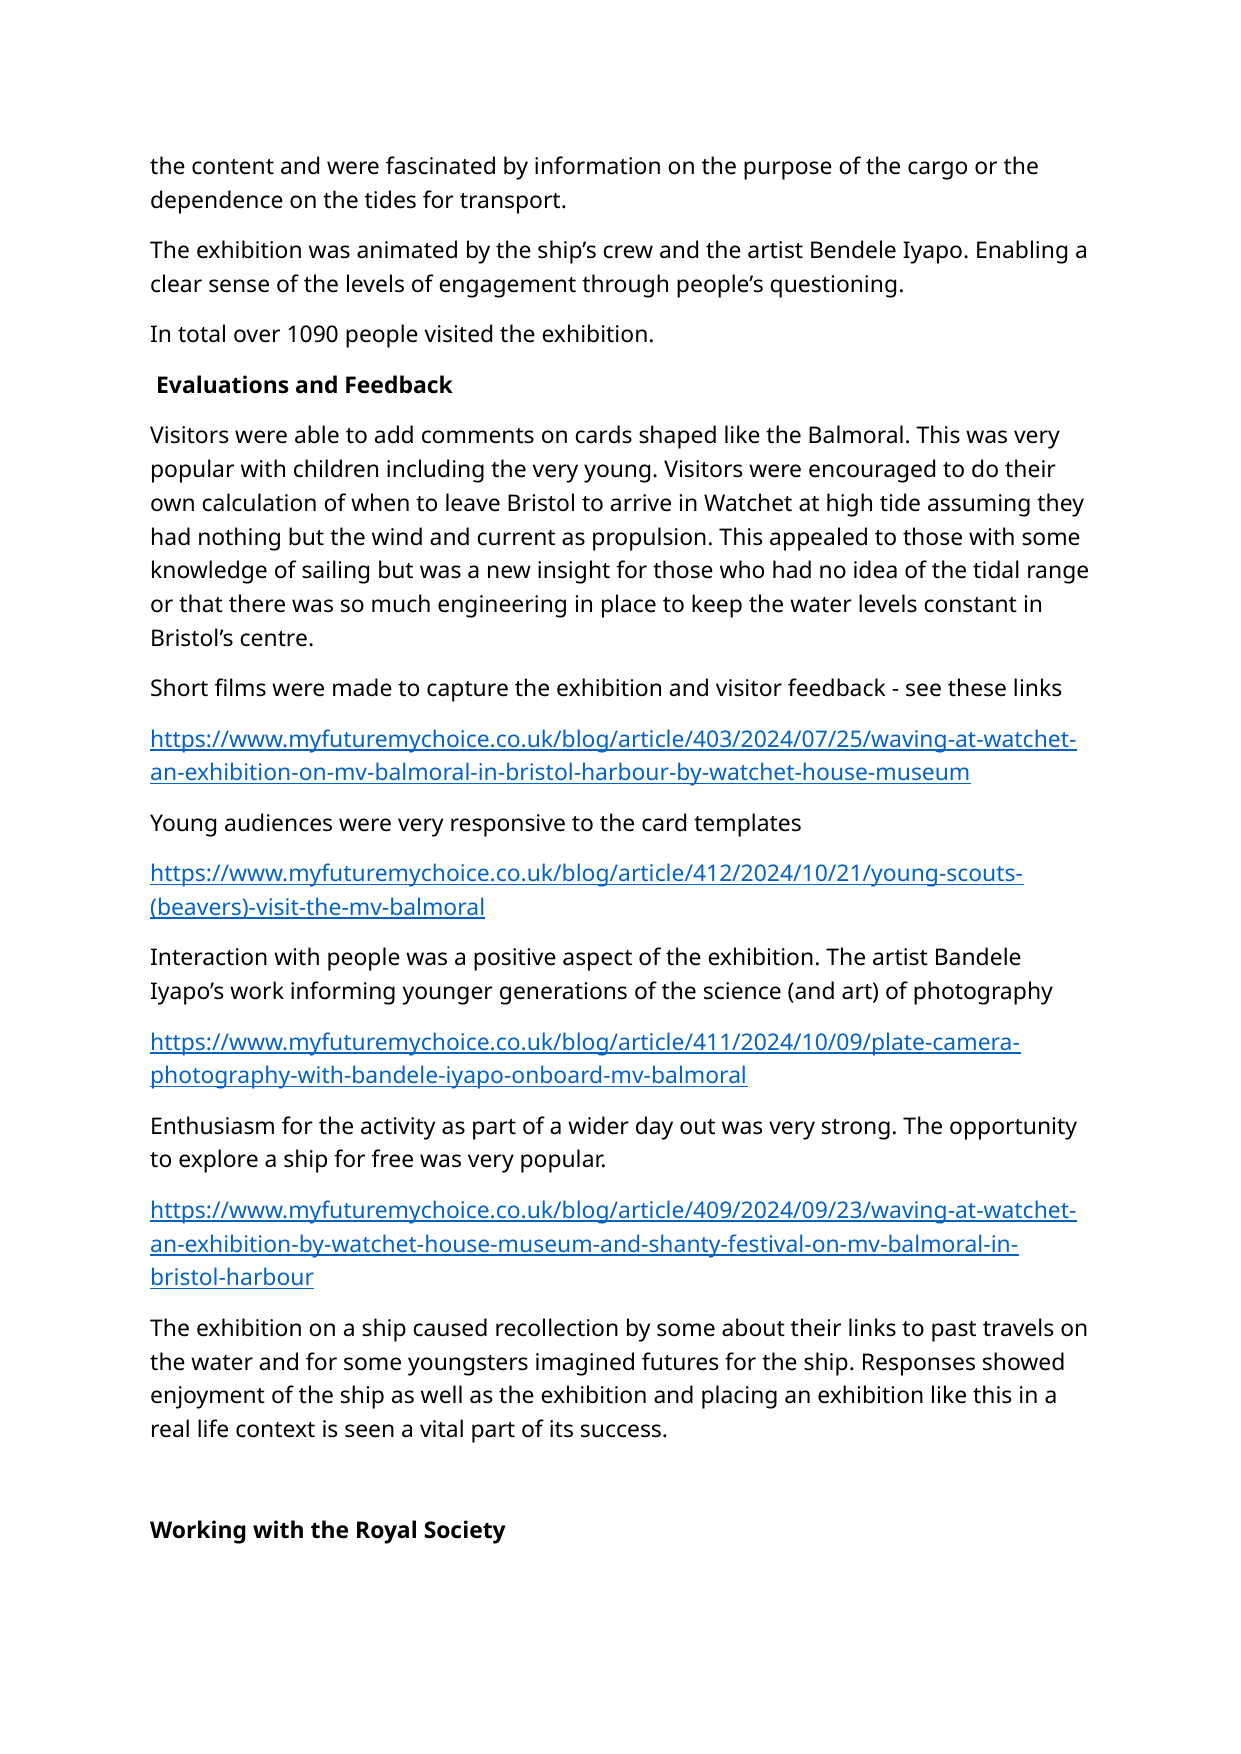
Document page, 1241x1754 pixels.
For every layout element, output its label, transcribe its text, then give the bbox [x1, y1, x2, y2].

text Short films were made to capture the exhibition and visitor feedback - see these links [150, 672, 1090, 703]
text https://www.myfuturemychoice.co.uk/blog/article/411/2024/10/09/plate-camera-photography-with-bandele-iyapo-onboard-mv-balmoral [150, 1025, 1090, 1090]
text Enthusiasm for the activity as part of a wider day out was very strong. The opportunity to explore a ship for free was very popular. [150, 1109, 1090, 1174]
text Young audiences were very responsive to the card templates [150, 807, 1090, 838]
text Interaction with people was a positive aspect of the exhibition. The artist Bandele Iyapo’s work informing younger generations of the science (and art) of photography [150, 941, 1090, 1006]
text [150, 150, 1090, 215]
text The exhibition on a ship caused recollection by some about their links to past travels on the water and for some youngsters imagined futures for the ship. Responses showed enjoyment of the ship as well as the exhibition and placing an exhibition like this in a real life context is seen a vital part of its success. [150, 1312, 1090, 1444]
text The exhibition was animated by the ship’s crew and the artist Bendele Iyapo. Enabling a clear sense of the levels of engagement through people’s questioning. [150, 234, 1090, 299]
text In total over 1090 people visited the exhibition. [150, 318, 1090, 349]
text Working with the Royal Society [150, 1514, 1090, 1545]
text Visitors were able to add comments on cards shaped like the Balmoral. This was very popular with children including the very young. Visitors were encouraged to do their own calculation of when to leave Bristol to arrive in Watchet at high tide assuming they had nothing but the wind and current as propulsion. This appealed to those with some knowledge of sailing but was a new insight for those who had no idea of the tidal range or that there was so much engineering in place to keep the water levels constant in Bristol’s centre. [150, 419, 1090, 653]
text Evaluations and Feedback [150, 369, 1090, 400]
text https://www.myfuturemychoice.co.uk/blog/article/412/2024/10/21/young-scouts-(beavers)-visit-the-mv-balmoral [150, 857, 1090, 922]
text https://www.myfuturemychoice.co.uk/blog/article/403/2024/07/25/waving-at-watchet-an-exhibition-on-mv-balmoral-in-bristol-harbour-by-watchet-house-museum [150, 722, 1090, 787]
text https://www.myfuturemychoice.co.uk/blog/article/409/2024/09/23/waving-at-watchet-an-exhibition-by-watchet-house-museum-and-shanty-festival-on-mv-balmoral-in-bristol-harbour [150, 1194, 1090, 1292]
